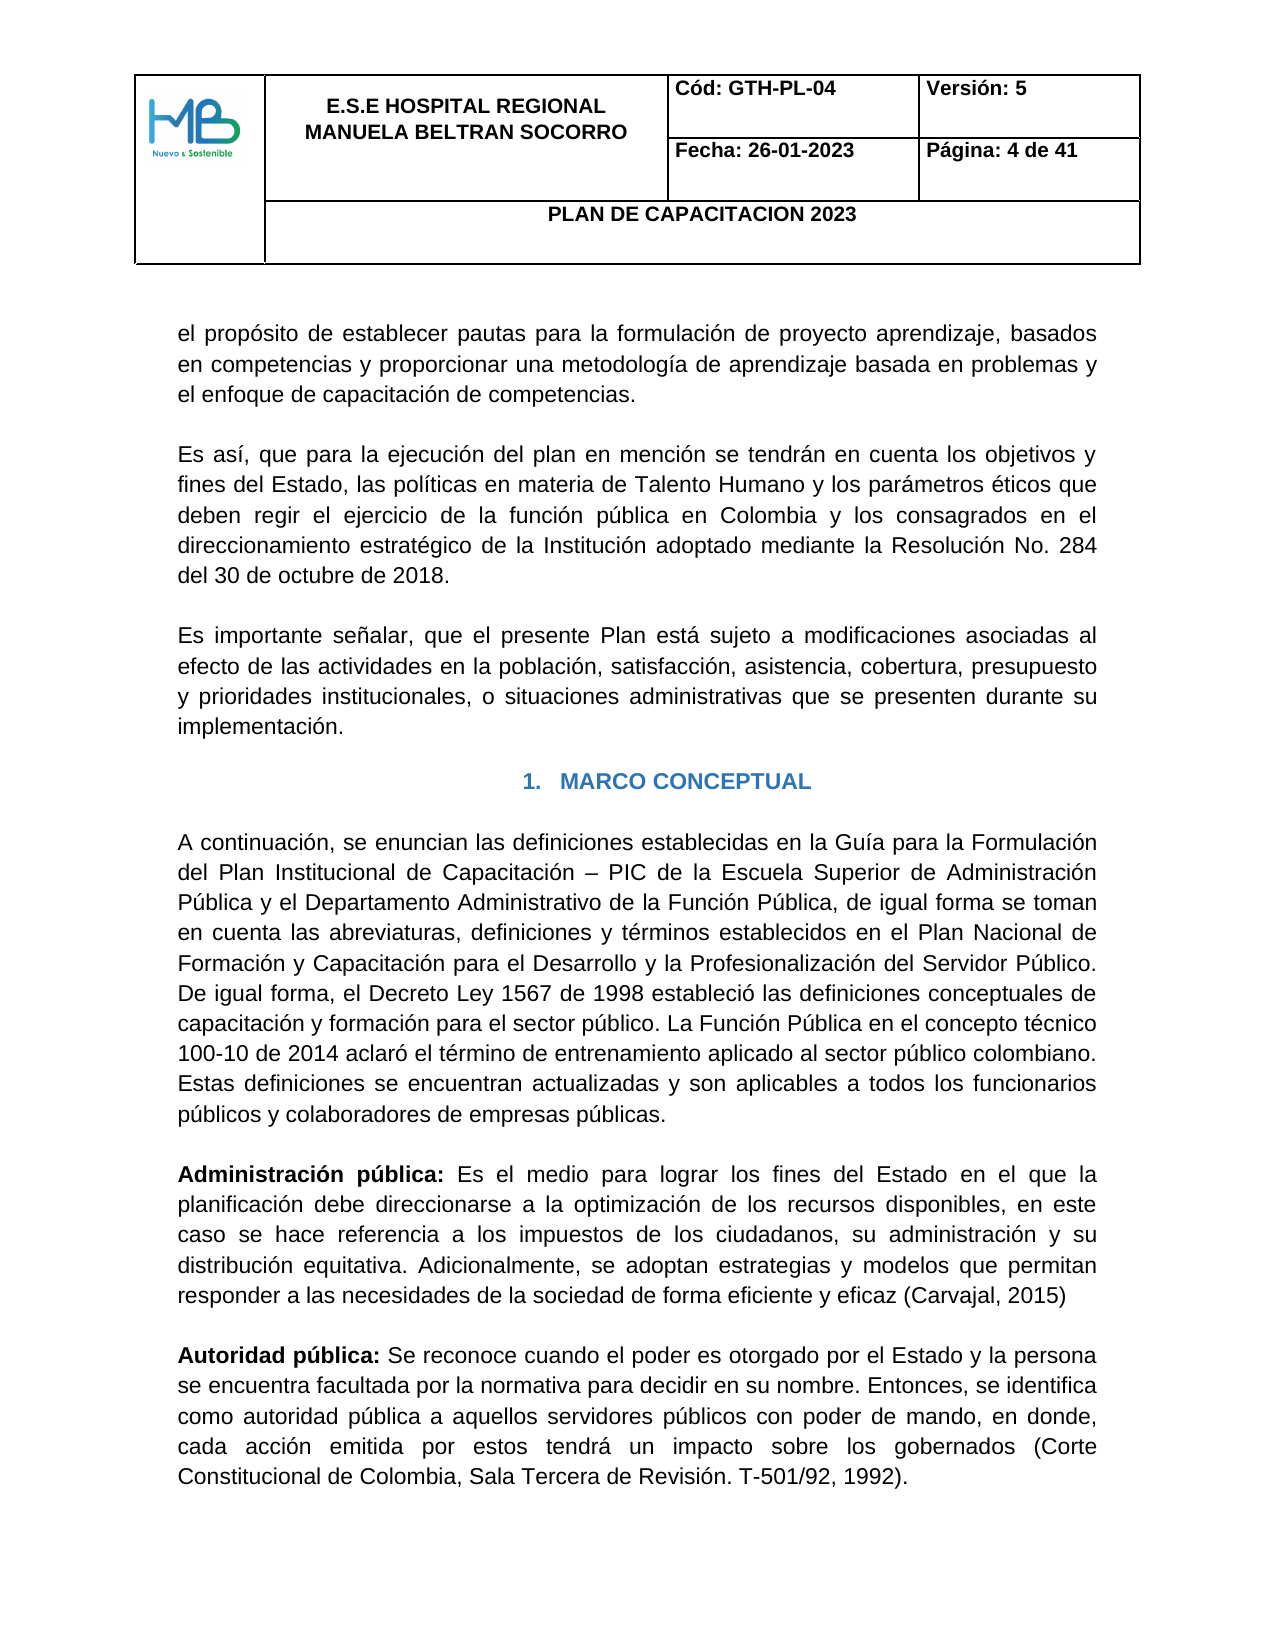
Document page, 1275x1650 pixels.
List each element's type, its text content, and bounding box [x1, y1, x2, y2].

picture [142, 87, 247, 170]
text Es importante señalar, que el presente Plan está sujeto a modificaciones asociadas al efecto de las actividades en la población, satisfacción, asistencia, cobertura, presupuesto y prioridades institucionales, o situaciones administrativas que se presenten durante su implementación. [177, 622, 1098, 739]
text A continuación, se enuncian las definiciones establecidas en la Guía para la Formulación del Plan Institucional de Capacitación – PIC de la Escuela Superior de Administración Pública y el Departamento Administrativo de la Función Pública, de igual forma se toman en cuenta las abreviaturas, definiciones y términos establecidos en el Plan Nacional de Formación y Capacitación para el Desarrollo y la Profesionalización del Servidor Público. De igual forma, el Decreto Ley 1567 de 1998 estableció las definiciones conceptuales de capacitación y formación para el sector público. La Función Pública en el concepto técnico 100-10 de 2014 aclaró el término de entrenamiento aplicado al sector público colombiano. Estas definiciones se encuentran actualizadas y son aplicables a todos los funcionarios públicos y colaboradores de empresas públicas. [177, 829, 1098, 1127]
text Autoridad pública: Se reconoce cuando el poder es otorgado por el Estado y la persona se encuentra facultada por la normativa para decidir en su nombre. Entonces, se identifica como autoridad pública a aquellos servidores públicos con poder de mando, en donde, cada acción emitida por estos tendrá un impacto sobre los gobernados (Corte Constitucional de Colombia, Sala Tercera de Revisión. T-501/92, 1992). [177, 1342, 1098, 1489]
text Administración pública: Es el medio para lograr los fines del Estado en el que la planificación debe direccionarse a la optimización de los recursos disponibles, en este caso se hace referencia a los impuestos de los ciudadanos, su administración y su distribución equitativa. Adicionalmente, se adoptan estrategias y modelos que permitan responder a las necesidades de la sociedad de forma eficiente y eficaz (Carvajal, 2015) [177, 1161, 1098, 1308]
text Es así, que para la ejecución del plan en mención se tendrán en cuenta los objetivos y fines del Estado, las políticas en materia de Talento Humano y los parámetros éticos que deben regir el ejercicio de la función pública en Colombia y los consagrados en el direccionamiento estratégico de la Institución adoptado mediante la Resolución No. 284 del 30 de octubre de 2018. [177, 441, 1098, 588]
subtitle MARCO CONCEPTUAL [236, 768, 1098, 795]
